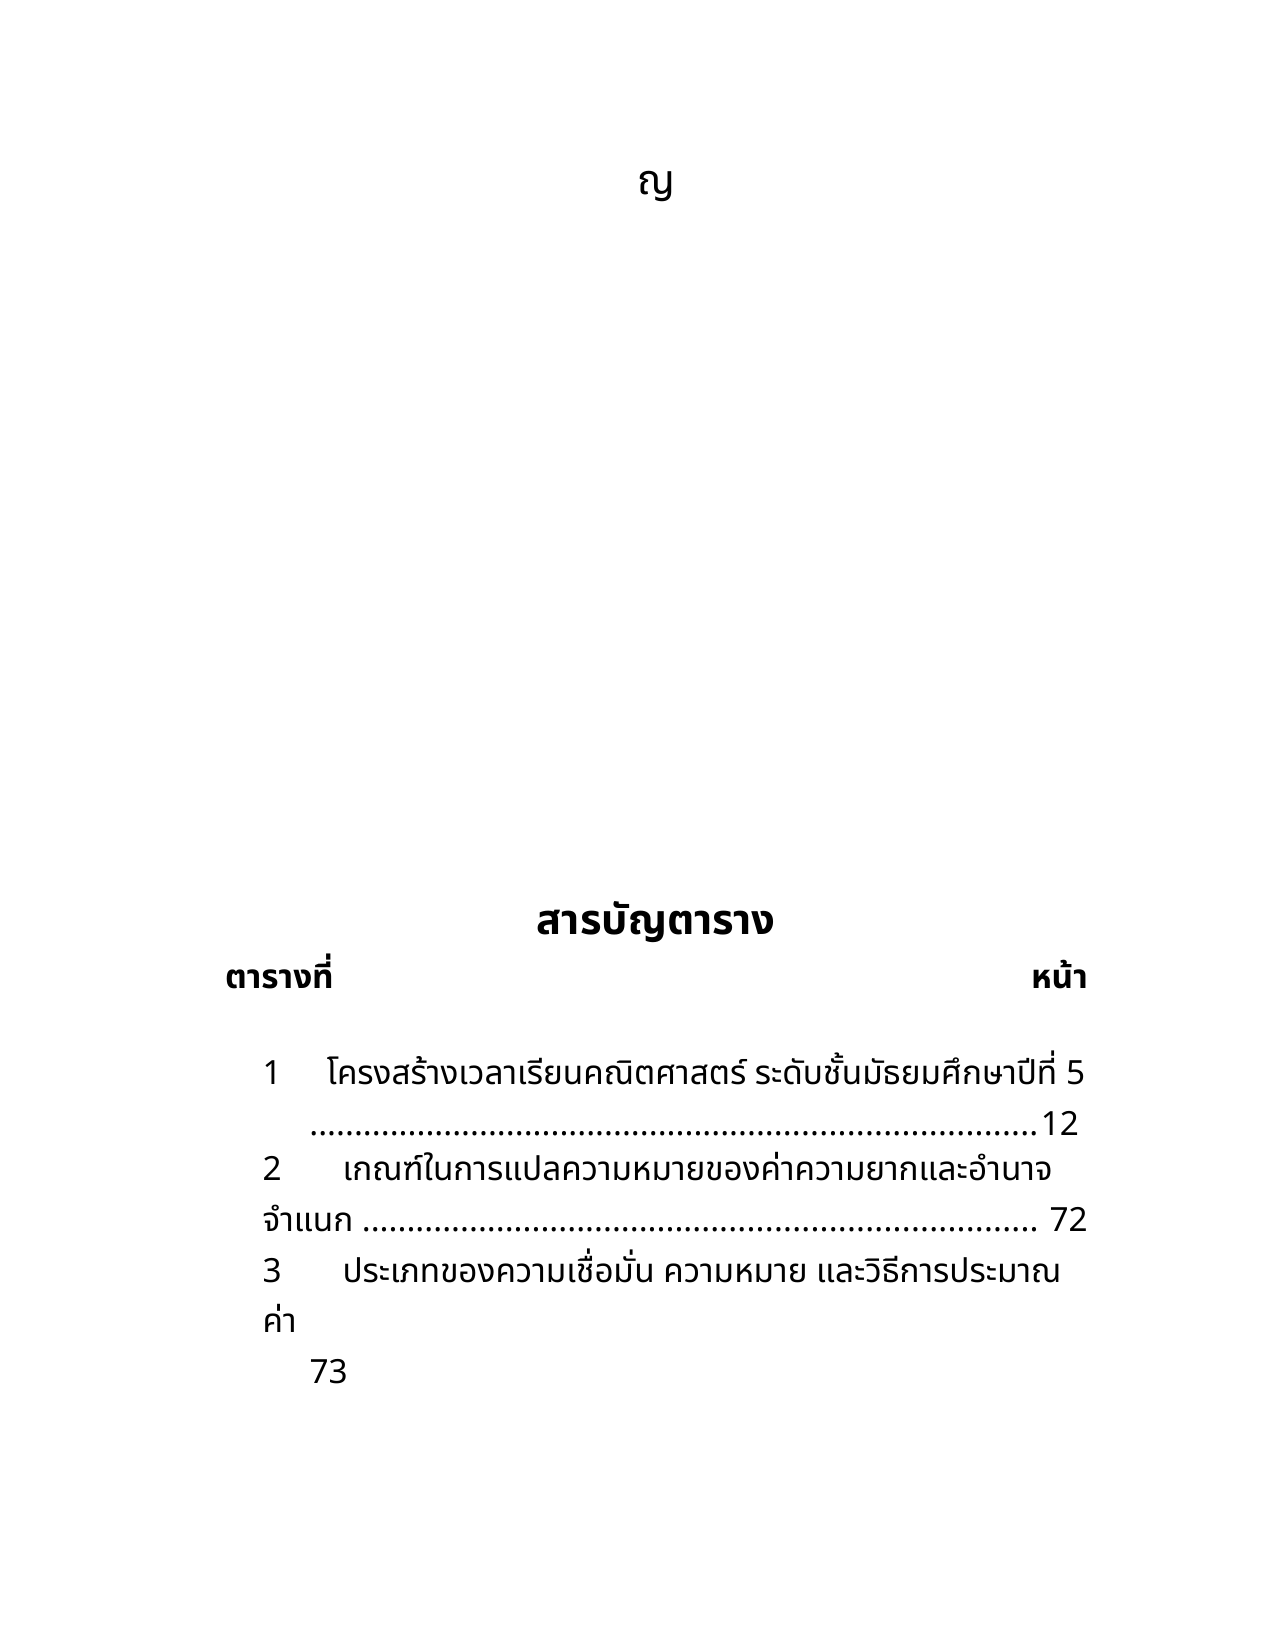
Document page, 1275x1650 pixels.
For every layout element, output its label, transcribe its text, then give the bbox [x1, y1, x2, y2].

text ตารางที่ หน้า [225, 953, 1087, 1004]
text 3 ประเภทของความเชื่อมั่น ความหมาย และวิธีการประมาณค่า 73 [225, 1246, 1087, 1393]
text สารบัญตาราง [225, 890, 1087, 953]
text 2 เกณฑ์ในการแปลความหมายของค่าความยากและอำนาจจำแนก 72 [225, 1145, 1087, 1246]
text 1 โครงสร้างเวลาเรียนคณิตศาสตร์ ระดับชั้นมัธยมศึกษาปีที่ 5 12 [225, 1049, 1087, 1145]
